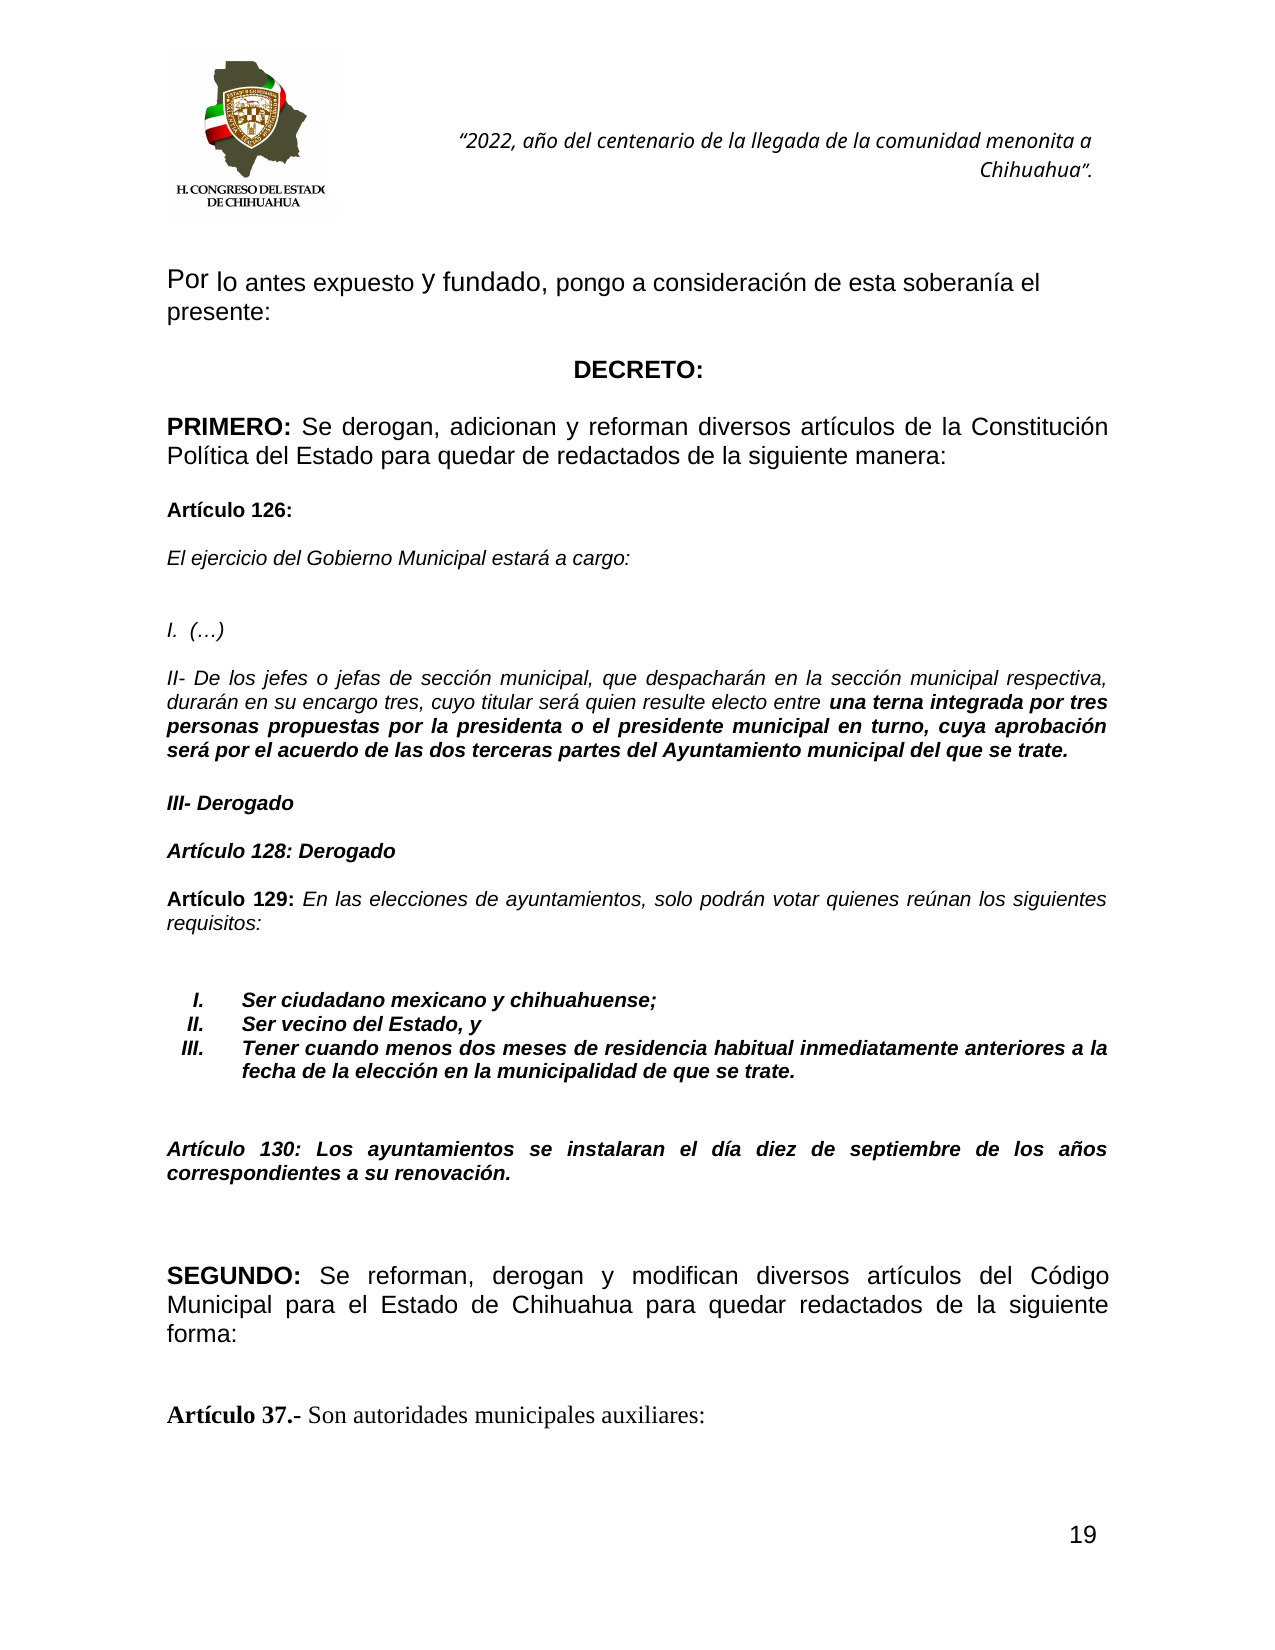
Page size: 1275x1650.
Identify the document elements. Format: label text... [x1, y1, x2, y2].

text El ejercicio del Gobierno Municipal estará a cargo: [167, 546, 1110, 570]
text III- Derogado [167, 791, 1110, 814]
text Artículo 130: Los ayuntamientos se instalaran el día diez de septiembre de los años correspondientes a su renovación. [167, 1136, 1110, 1184]
text Por lo antes expuesto y fundado, pongo a consideración de esta soberanía el presente: [167, 263, 1110, 326]
text I. (…) [167, 618, 1110, 642]
list Ser vecino del Estado, y [204, 1011, 1110, 1035]
text SEGUNDO: Se reforman, derogan y modifican diversos artículos del Código Municipal para el Estado de Chihuahua para quedar redactados de la siguiente forma: [167, 1261, 1110, 1347]
text PRIMERO: Se derogan, adicionan y reforman diversos artículos de la Constitución Política del Estado para quedar de redactados de la siguiente manera: [167, 412, 1110, 469]
list Ser ciudadano mexicano y chihuahuense; [204, 987, 1110, 1011]
list Tener cuando menos dos meses de residencia habitual inmediatamente anteriores a la fecha de la elección en la municipalidad de que se trate. [204, 1035, 1110, 1083]
text Artículo 126: [167, 498, 1110, 522]
text Artículo 37.- Son autoridades municipales auxiliares: [167, 1400, 1110, 1429]
text Artículo 128: Derogado [167, 838, 1110, 862]
text Artículo 129: En las elecciones de ayuntamientos, solo podrán votar quienes reúnan los siguientes requisitos: [167, 886, 1110, 934]
picture [166, 51, 340, 219]
text DECRETO: [167, 354, 1110, 383]
text II- De los jefes o jefas de sección municipal, que despacharán en la sección municipal respectiva, durarán en su encargo tres, cuyo titular será quien resulte electo entre una terna integrada por tres personas propuestas por la presidenta o el presidente municipal en turno, cuya aprobación será por el acuerdo de las dos terceras partes del Ayuntamiento municipal del que se trate. [167, 666, 1110, 762]
